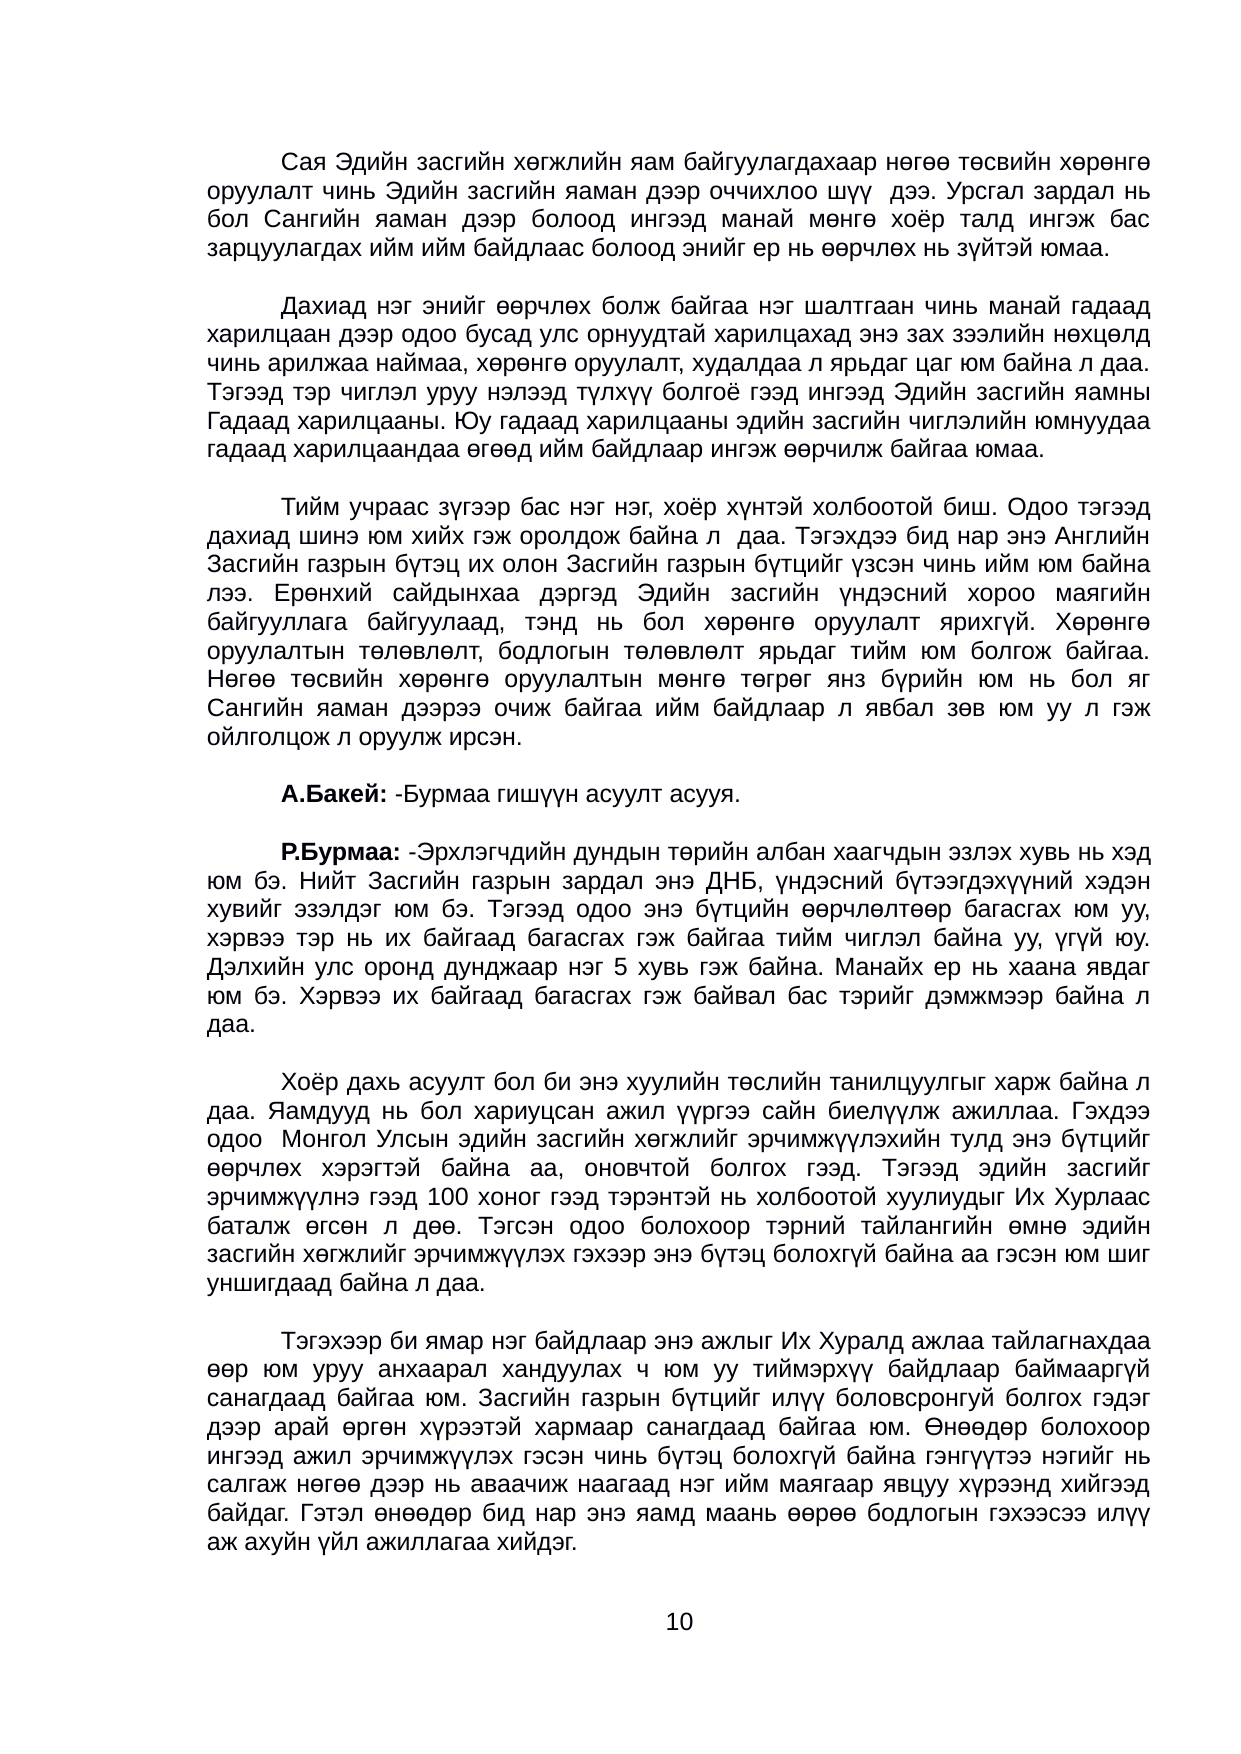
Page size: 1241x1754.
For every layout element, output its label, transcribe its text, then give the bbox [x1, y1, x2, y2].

text А.Бакей: -Бурмаа гишүүн асуулт асууя. [207, 779, 1152, 808]
text Дахиад нэг энийг өөрчлөх болж байгаа нэг шалтгаан чинь манай гадаад харилцаан дээр одоо бусад улс орнуудтай харилцахад энэ зах зээлийн нөхцөлд чинь арилжаа наймаа, хөрөнгө оруулалт, худалдаа л ярьдаг цаг юм байна л даа. Тэгээд тэр чиглэл уруу нэлээд түлхүү болгоё гээд ингээд Эдийн засгийн яамны Гадаад харилцааны. Юу гадаад харилцааны эдийн засгийн чиглэлийн юмнуудаа гадаад харилцаандаа өгөөд ийм байдлаар ингэж өөрчилж байгаа юмаа. [207, 291, 1152, 463]
text Хоёр дахь асуулт бол би энэ хуулийн төслийн танилцуулгыг харж байна л даа. Яамдууд нь бол хариуцсан ажил үүргээ сайн биелүүлж ажиллаа. Гэхдээ одоо Монгол Улсын эдийн засгийн хөгжлийг эрчимжүүлэхийн тулд энэ бүтцийг өөрчлөх хэрэгтэй байна аа, оновчтой болгох гээд. Тэгээд эдийн засгийг эрчимжүүлнэ гээд 100 хоног гээд тэрэнтэй нь холбоотой хуулиудыг Их Хурлаас баталж өгсөн л дөө. Тэгсэн одоо болохоор тэрний тайлангийн өмнө эдийн засгийн хөгжлийг эрчимжүүлэх гэхээр энэ бүтэц болохгүй байна аа гэсэн юм шиг уншигдаад байна л даа. [207, 1067, 1152, 1297]
text Тэгэхээр би ямар нэг байдлаар энэ ажлыг Их Хуралд ажлаа тайлагнахдаа өөр юм уруу анхаарал хандуулах ч юм уу тиймэрхүү байдлаар баймааргүй санагдаад байгаа юм. Засгийн газрын бүтцийг илүү боловсронгуй болгох гэдэг дээр арай өргөн хүрээтэй хармаар санагдаад байгаа юм. Өнөөдөр болохоор ингээд ажил эрчимжүүлэх гэсэн чинь бүтэц болохгүй байна гэнгүүтээ нэгийг нь салгаж нөгөө дээр нь аваачиж наагаад нэг ийм маягаар явцуу хүрээнд хийгээд байдаг. Гэтэл өнөөдөр бид нар энэ яамд маань өөрөө бодлогын гэхээсээ илүү аж ахуйн үйл ажиллагаа хийдэг. [207, 1326, 1152, 1556]
text Сая Эдийн засгийн хөгжлийн яам байгуулагдахаар нөгөө төсвийн хөрөнгө оруулалт чинь Эдийн засгийн яаман дээр оччихлоо шүү дээ. Урсгал зардал нь бол Сангийн яаман дээр болоод ингээд манай мөнгө хоёр талд ингэж бас зарцуулагдах ийм ийм байдлаас болоод энийг ер нь өөрчлөх нь зүйтэй юмаа. [207, 147, 1152, 262]
text Тийм учраас зүгээр бас нэг нэг, хоёр хүнтэй холбоотой биш. Одоо тэгээд дахиад шинэ юм хийх гэж оролдож байна л даа. Тэгэхдээ бид нар энэ Английн Засгийн газрын бүтэц их олон Засгийн газрын бүтцийг үзсэн чинь ийм юм байна лээ. Ерөнхий сайдынхаа дэргэд Эдийн засгийн үндэсний хороо маягийн байгууллага байгуулаад, тэнд нь бол хөрөнгө оруулалт ярихгүй. Хөрөнгө оруулалтын төлөвлөлт, бодлогын төлөвлөлт ярьдаг тийм юм болгож байгаа. Нөгөө төсвийн хөрөнгө оруулалтын мөнгө төгрөг янз бүрийн юм нь бол яг Сангийн яаман дээрээ очиж байгаа ийм байдлаар л явбал зөв юм уу л гэж ойлголцож л оруулж ирсэн. [207, 492, 1152, 751]
text Р.Бурмаа: -Эрхлэгчдийн дундын төрийн албан хаагчдын эзлэх хувь нь хэд юм бэ. Нийт Засгийн газрын зардал энэ ДНБ, үндэсний бүтээгдэхүүний хэдэн хувийг эзэлдэг юм бэ. Тэгээд одоо энэ бүтцийн өөрчлөлтөөр багасгах юм уу, хэрвээ тэр нь их байгаад багасгах гэж байгаа тийм чиглэл байна уу, үгүй юу. Дэлхийн улс оронд дунджаар нэг 5 хувь гэж байна. Манайх ер нь хаана явдаг юм бэ. Хэрвээ их байгаад багасгах гэж байвал бас тэрийг дэмжмээр байна л даа. [207, 837, 1152, 1038]
